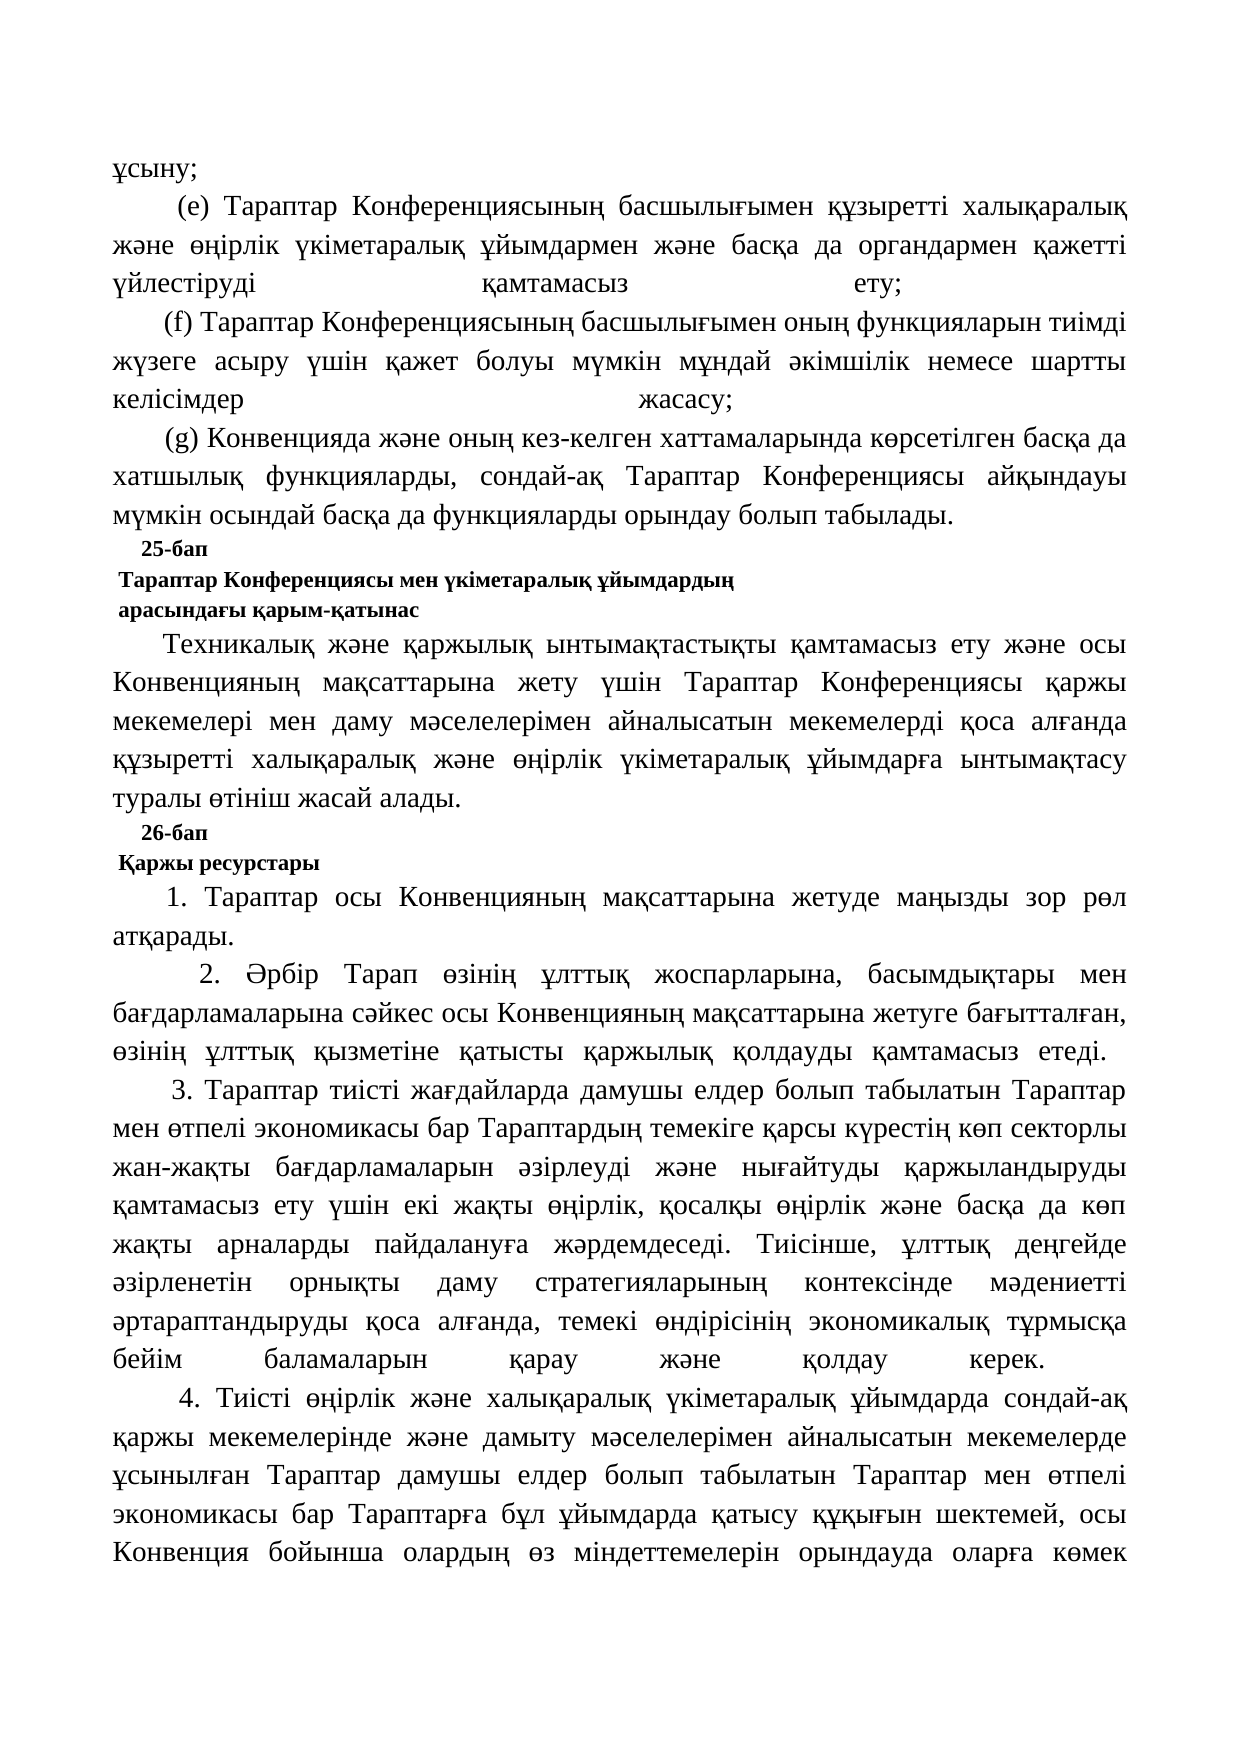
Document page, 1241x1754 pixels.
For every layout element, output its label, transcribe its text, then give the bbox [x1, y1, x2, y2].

text 26-бап Қаржы ресурстары [112, 819, 1128, 875]
text Техникалық және қаржылық ынтымақтастықты қамтамасыз ету және осы Конвенцияның мақсаттарына жету үшiн Тараптар Конференциясы қаржы мекемелерi мен даму мәселелерiмен айналысатын мекемелердi қоса алғанда құзыреттi халықаралық және өңiрлiк үкiметаралық ұйымдарға ынтымақтасу туралы өтiнiш жасай алады. [112, 626, 1128, 814]
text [112, 150, 1128, 530]
text 25-бап Тараптар Конференциясы мен үкіметаралық ұйымдардың арасындағы қарым-қатынас [112, 535, 1128, 622]
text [112, 879, 1128, 1568]
